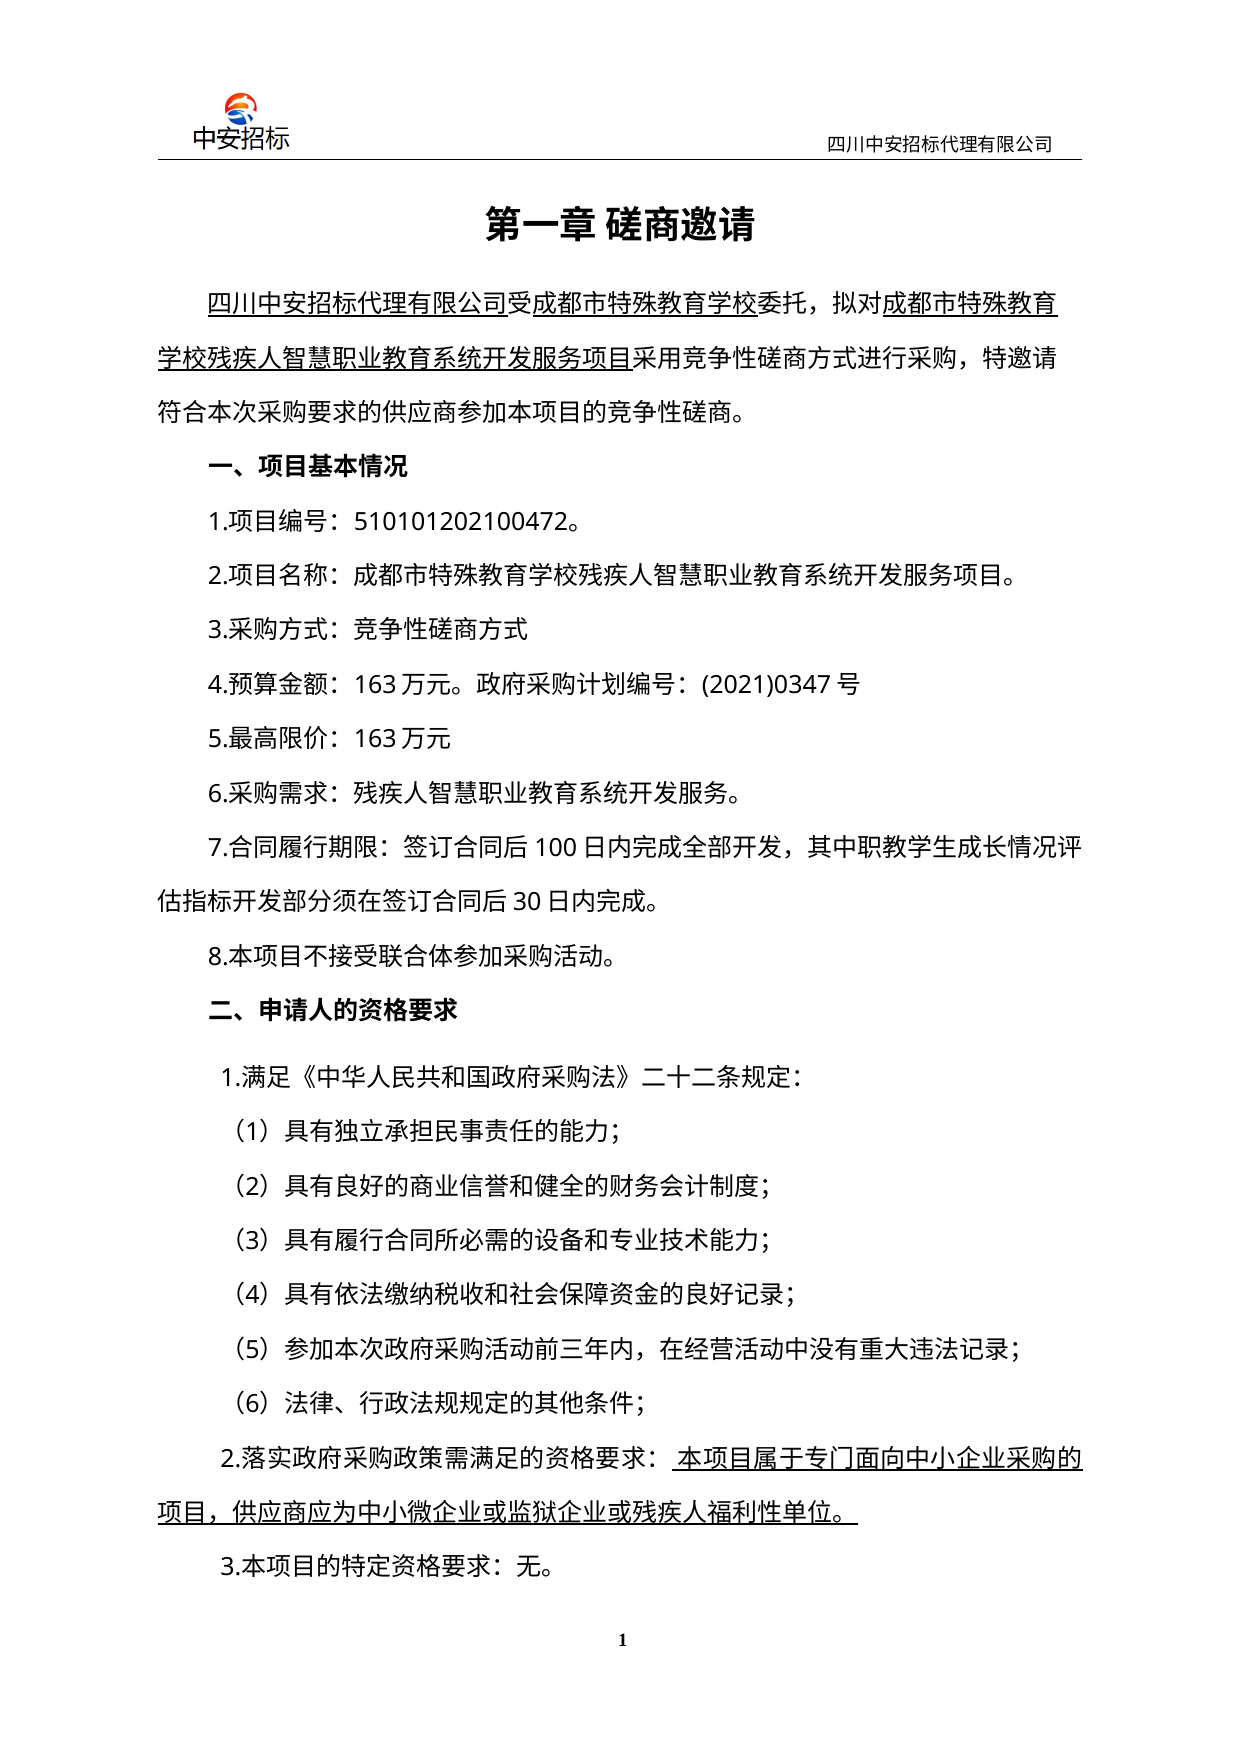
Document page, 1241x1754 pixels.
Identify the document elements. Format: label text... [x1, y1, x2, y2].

text （5）参加本次政府采购活动前三年内，在经营活动中没有重大违法记录； [158, 1329, 1082, 1366]
text 4.预算金额：163万元。政府采购计划编号：(2021)0347号 [158, 664, 1082, 701]
subtitle 第一章 磋商邀请 [158, 195, 1082, 249]
text 7.合同履行期限：签订合同后100日内完成全部开发，其中职教学生成长情况评估指标开发部分须在签订合同后30日内完成。 [158, 827, 1082, 918]
picture [187, 88, 291, 152]
text （6）法律、行政法规规定的其他条件； [158, 1384, 1082, 1420]
text 四川中安招标代理有限公司受成都市特殊教育学校委托，拟对成都市特殊教育学校残疾人智慧职业教育系统开发服务项目采用竞争性磋商方式进行采购，特邀请符合本次采购要求的供应商参加本项目的竞争性磋商。 [158, 284, 1082, 429]
text 5.最高限价：163万元 [158, 719, 1082, 755]
text 2.项目名称：成都市特殊教育学校残疾人智慧职业教育系统开发服务项目。 [158, 556, 1082, 592]
text 1.满足《中华人民共和国政府采购法》二十二条规定： [158, 1057, 1082, 1094]
text 二、申请人的资格要求 [158, 991, 1082, 1027]
text （3）具有履行合同所必需的设备和专业技术能力； [158, 1221, 1082, 1257]
text 3.本项目的特定资格要求：无。 [158, 1547, 1082, 1583]
text 一、项目基本情况 [158, 447, 1082, 483]
text 2.落实政府采购政策需满足的资格要求： 本项目属于专门面向中小企业采购的项目，供应商应为中小微企业或监狱企业或残疾人福利性单位。 [158, 1438, 1082, 1529]
text 8.本项目不接受联合体参加采购活动。 [158, 936, 1082, 972]
text 3.采购方式：竞争性磋商方式 [158, 610, 1082, 646]
text 6.采购需求：残疾人智慧职业教育系统开发服务。 [158, 773, 1082, 809]
text （4）具有依法缴纳税收和社会保障资金的良好记录； [158, 1275, 1082, 1311]
text 1.项目编号：510101202100472。 [158, 501, 1082, 537]
text （2）具有良好的商业信誉和健全的财务会计制度； [158, 1166, 1082, 1202]
text （1）具有独立承担民事责任的能力； [158, 1112, 1082, 1148]
